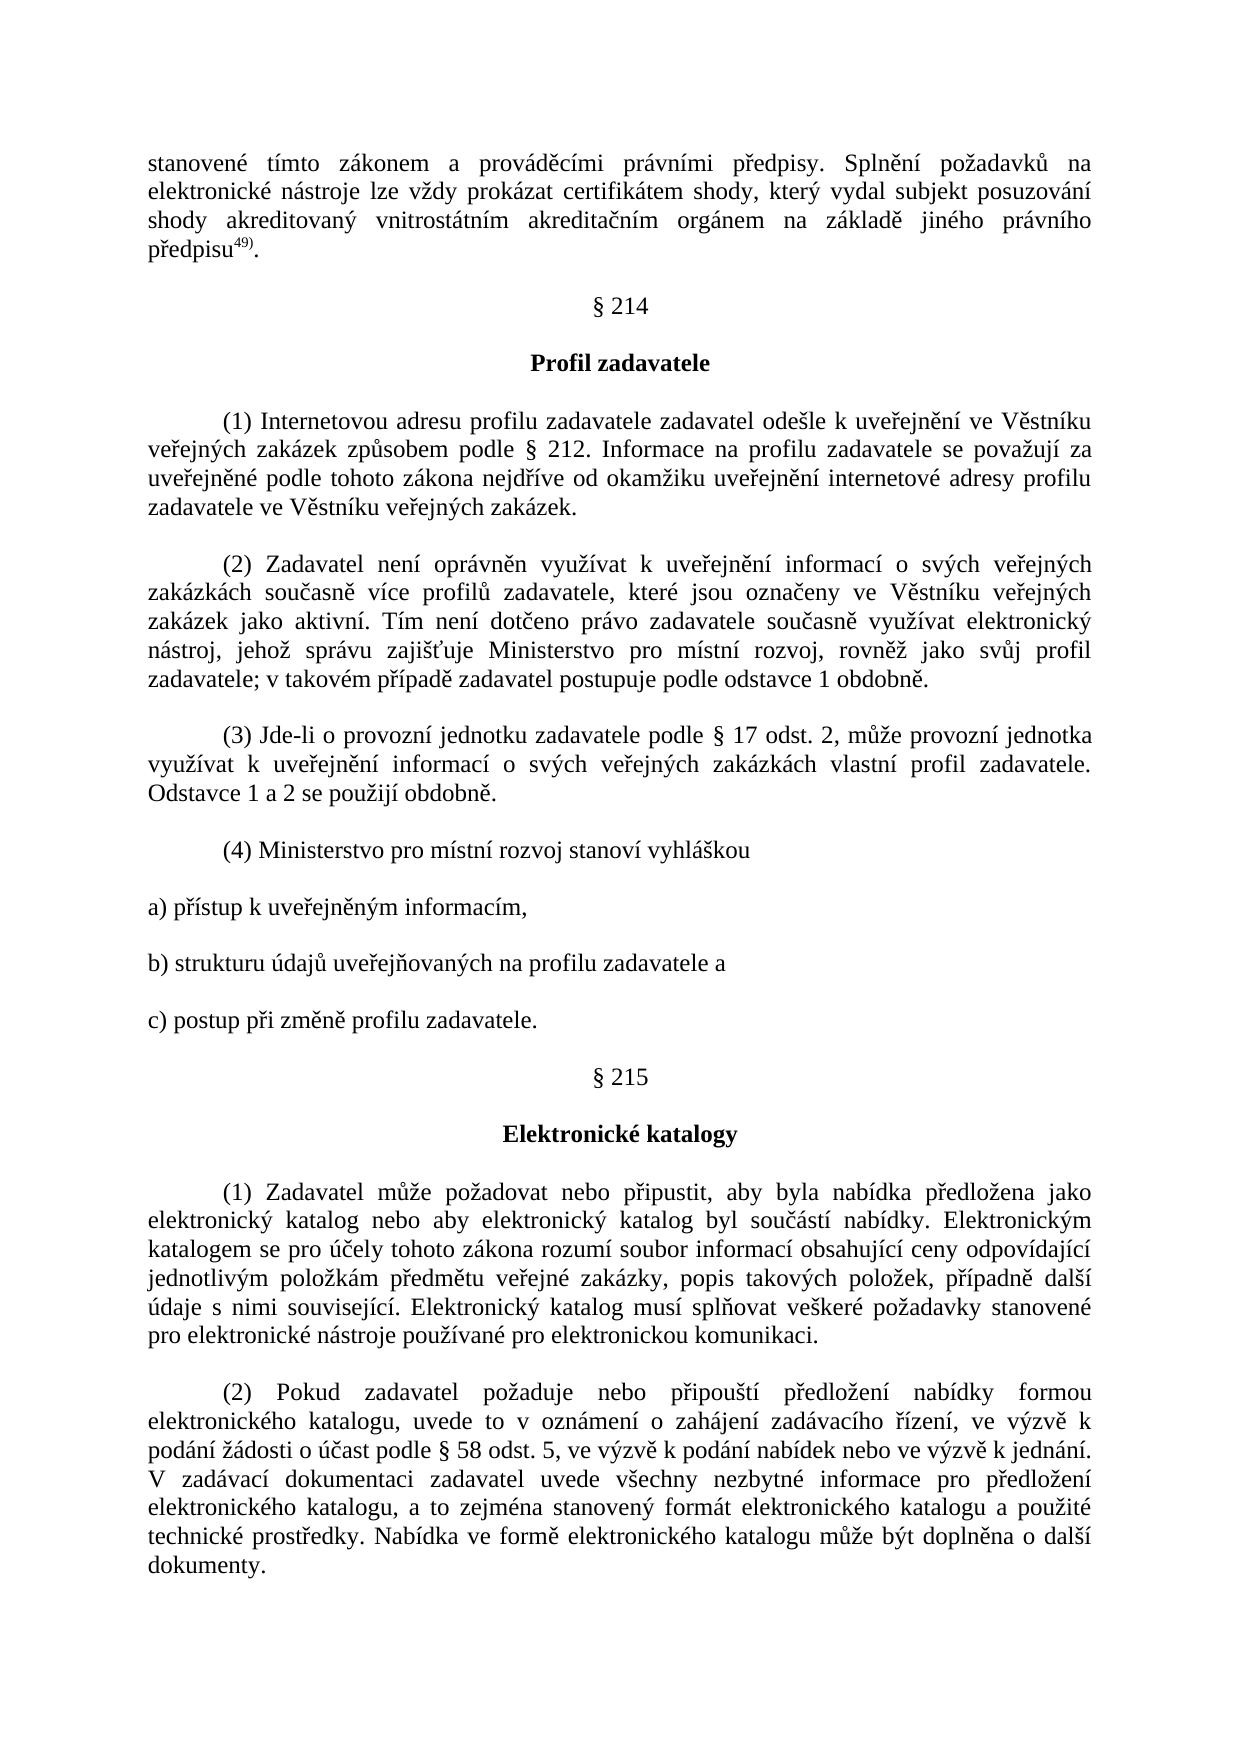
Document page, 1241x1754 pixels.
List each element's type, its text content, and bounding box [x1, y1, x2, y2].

text b) strukturu údajů uveřejňovaných na profilu zadavatele a [148, 948, 1092, 977]
text Profil zadavatele [148, 348, 1092, 377]
text (2) Pokud zadavatel požaduje nebo připouští předložení nabídky formou elektronického katalogu, uvede to v oznámení o zahájení zadávacího řízení, ve výzvě k podání žádosti o účast podle § 58 odst. 5, ve výzvě k podání nabídek nebo ve výzvě k jednání. V zadávací dokumentaci zadavatel uvede všechny nezbytné informace pro předložení elektronického katalogu, a to zejména stanovený formát elektronického katalogu a použité technické prostředky. Nabídka ve formě elektronického katalogu může být doplněna o další dokumenty. [148, 1377, 1092, 1579]
text c) postup při změně profilu zadavatele. [148, 1005, 1092, 1034]
text (1) Internetovou adresu profilu zadavatele zadavatel odešle k uveřejnění ve Věstníku veřejných zakázek způsobem podle § 212. Informace na profilu zadavatele se považují za uveřejněné podle tohoto zákona nejdříve od okamžiku uveřejnění internetové adresy profilu zadavatele ve Věstníku veřejných zakázek. [148, 406, 1092, 521]
text a) přístup k uveřejněným informacím, [148, 892, 1092, 920]
text § 214 [148, 291, 1092, 319]
text (1) Zadavatel může požadovat nebo připustit, aby byla nabídka předložena jako elektronický katalog nebo aby elektronický katalog byl součástí nabídky. Elektronickým katalogem se pro účely tohoto zákona rozumí soubor informací obsahující ceny odpovídající jednotlivým položkám předmětu veřejné zakázky, popis takových položek, případně další údaje s nimi související. Elektronický katalog musí splňovat veškeré požadavky stanovené pro elektronické nástroje používané pro elektronickou komunikaci. [148, 1177, 1092, 1349]
text (2) Zadavatel není oprávněn využívat k uveřejnění informací o svých veřejných zakázkách současně více profilů zadavatele, které jsou označeny ve Věstníku veřejných zakázek jako aktivní. Tím není dotčeno právo zadavatele současně využívat elektronický nástroj, jehož správu zajišťuje Ministerstvo pro místní rozvoj, rovněž jako svůj profil zadavatele; v takovém případě zadavatel postupuje podle odstavce 1 obdobně. [148, 549, 1092, 692]
text Elektronické katalogy [148, 1119, 1092, 1148]
text (3) Jde-li o provozní jednotku zadavatele podle § 17 odst. 2, může provozní jednotka využívat k uveřejnění informací o svých veřejných zakázkách vlastní profil zadavatele. Odstavce 1 a 2 se použijí obdobně. [148, 721, 1092, 807]
text (4) Ministerstvo pro místní rozvoj stanoví vyhláškou [148, 835, 1092, 863]
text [148, 148, 1092, 263]
text § 215 [148, 1062, 1092, 1091]
